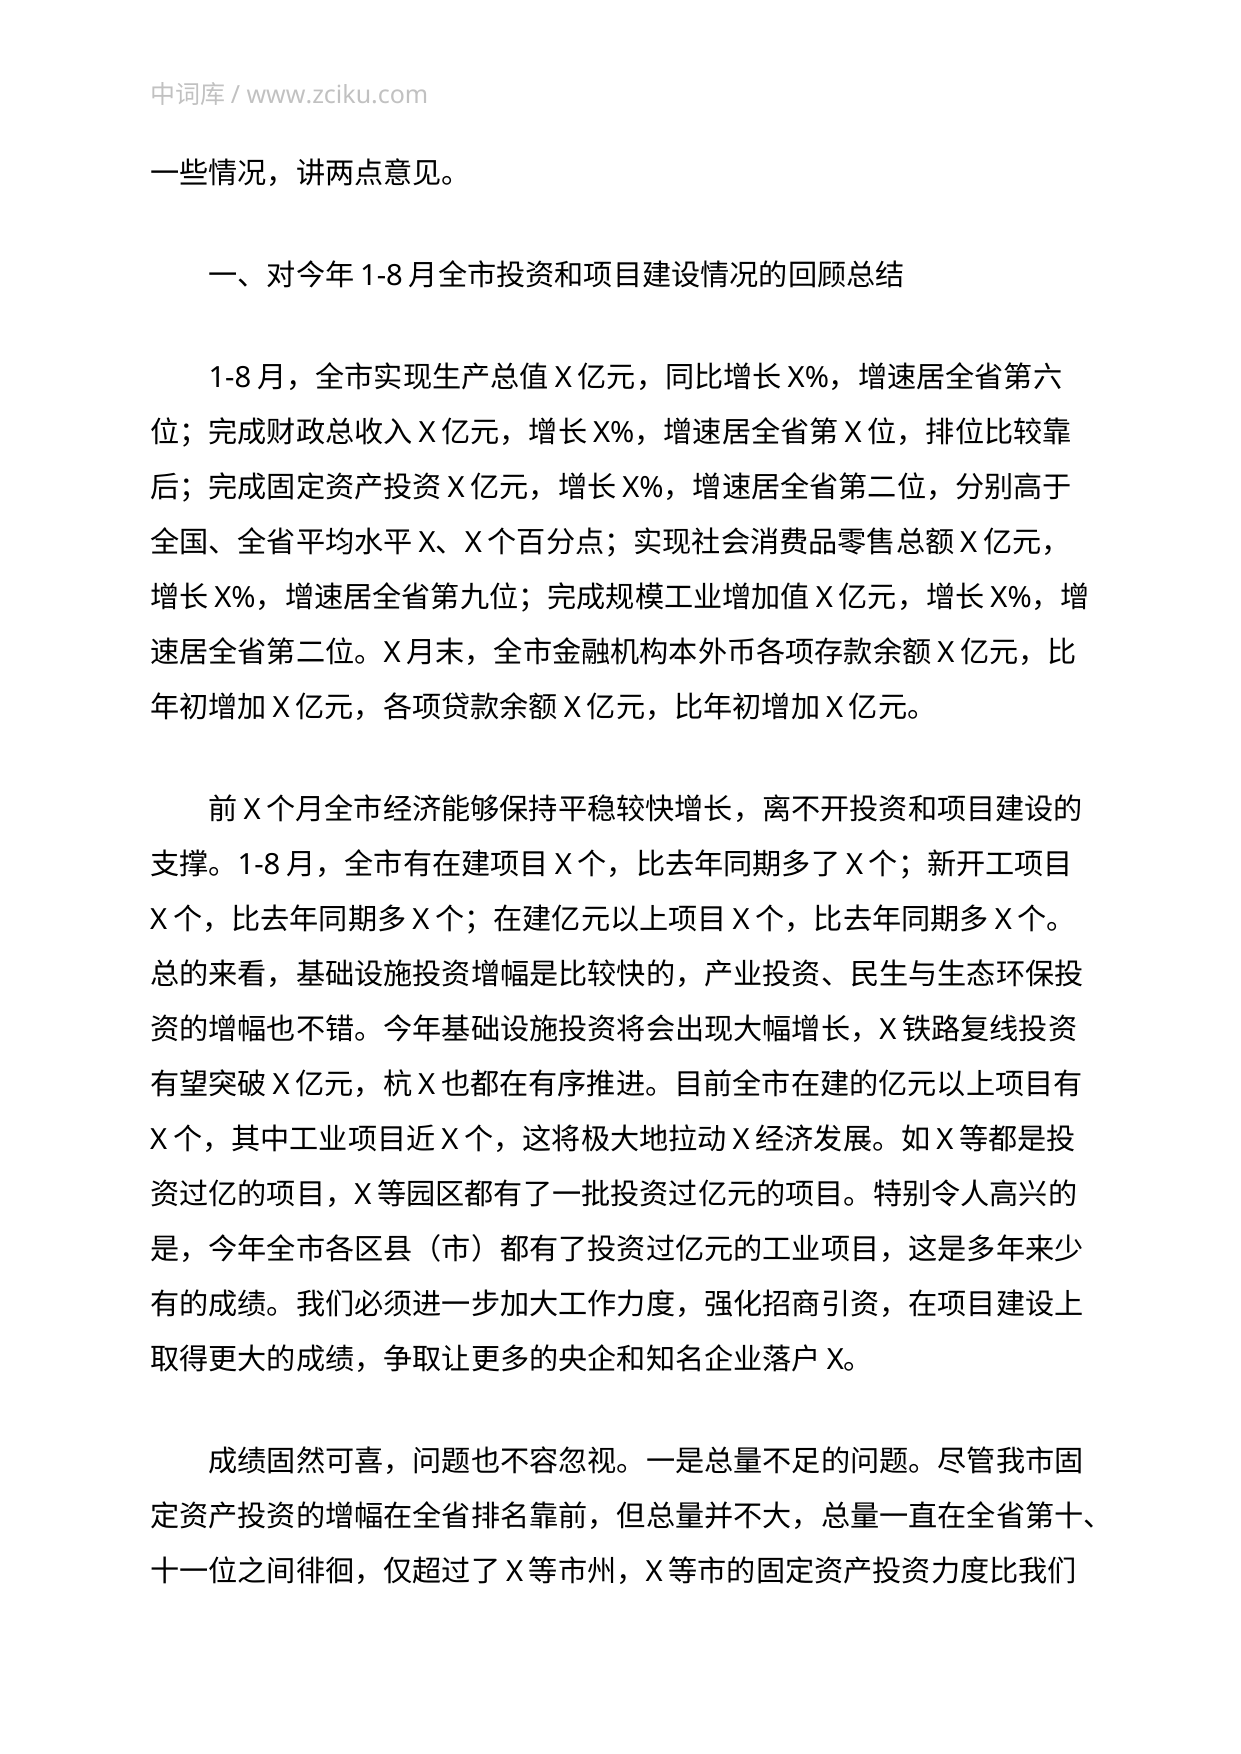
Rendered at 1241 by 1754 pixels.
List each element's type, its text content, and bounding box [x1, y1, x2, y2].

text 前X个月全市经济能够保持平稳较快增长，离不开投资和项目建设的支撑。1-8月，全市有在建项目X个，比去年同期多了X个；新开工项目X个，比去年同期多X个；在建亿元以上项目X个，比去年同期多X个。总的来看，基础设施投资增幅是比较快的，产业投资、民生与生态环保投资的增幅也不错。今年基础设施投资将会出现大幅增长，X铁路复线投资有望突破X亿元，杭X也都在有序推进。目前全市在建的亿元以上项目有X个，其中工业项目近X个，这将极大地拉动X经济发展。如X等都是投资过亿的项目，X等园区都有了一批投资过亿元的项目。特别令人高兴的是，今年全市各区县（市）都有了投资过亿元的工业项目，这是多年来少有的成绩。我们必须进一步加大工作力度，强化招商引资，在项目建设上取得更大的成绩，争取让更多的央企和知名企业落户X。 [150, 786, 1090, 1378]
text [150, 150, 1090, 192]
text 一、对今年1-8月全市投资和项目建设情况的回顾总结 [150, 252, 1090, 294]
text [150, 1437, 1090, 1589]
text 1-8月，全市实现生产总值X亿元，同比增长X%，增速居全省第六位；完成财政总收入X亿元，增长X%，增速居全省第X位，排位比较靠后；完成固定资产投资X亿元，增长X%，增速居全省第二位，分别高于全国、全省平均水平X、X个百分点；实现社会消费品零售总额X亿元，增长X%，增速居全省第九位；完成规模工业增加值X亿元，增长X%，增速居全省第二位。X月末，全市金融机构本外币各项存款余额X亿元，比年初增加X亿元，各项贷款余额X亿元，比年初增加X亿元。 [150, 354, 1090, 726]
